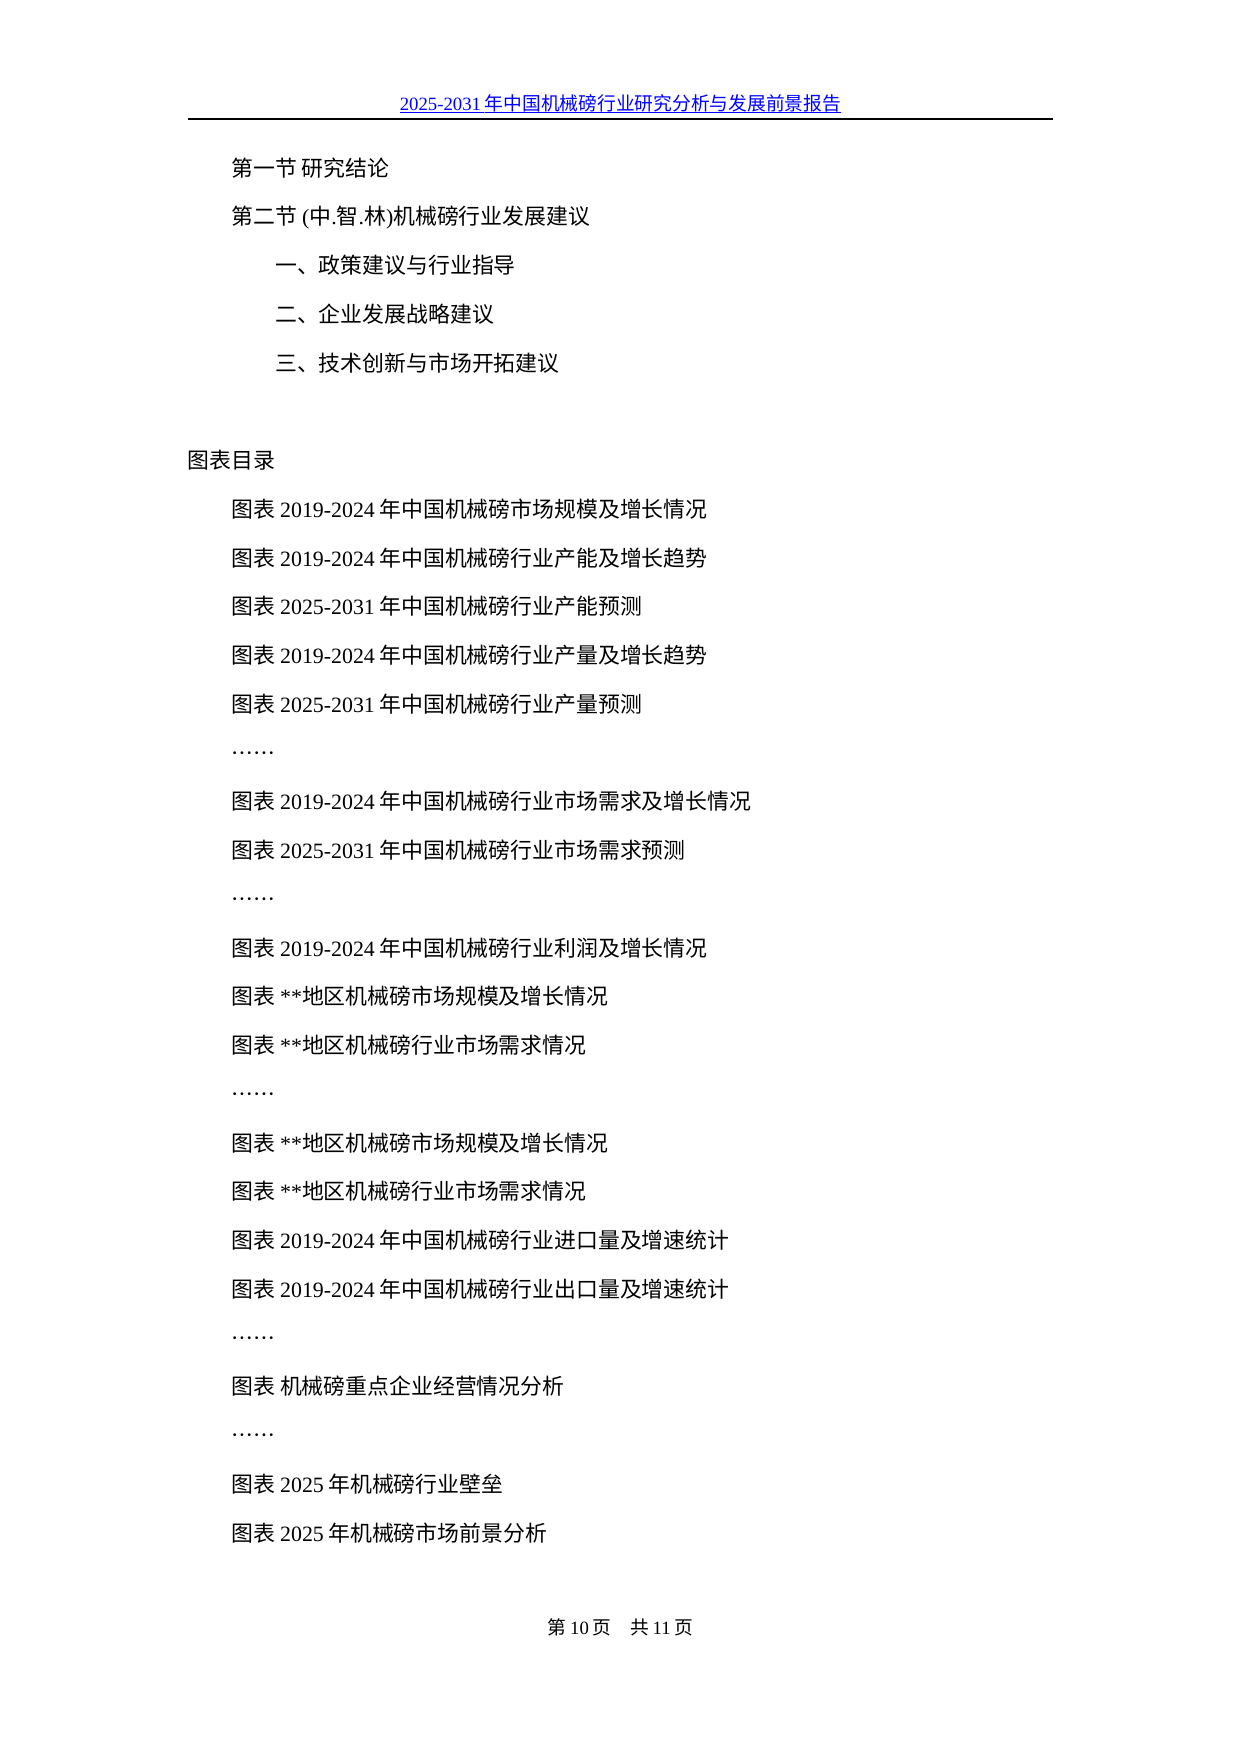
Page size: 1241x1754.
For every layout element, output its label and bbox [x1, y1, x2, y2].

text [187, 150, 1053, 1548]
